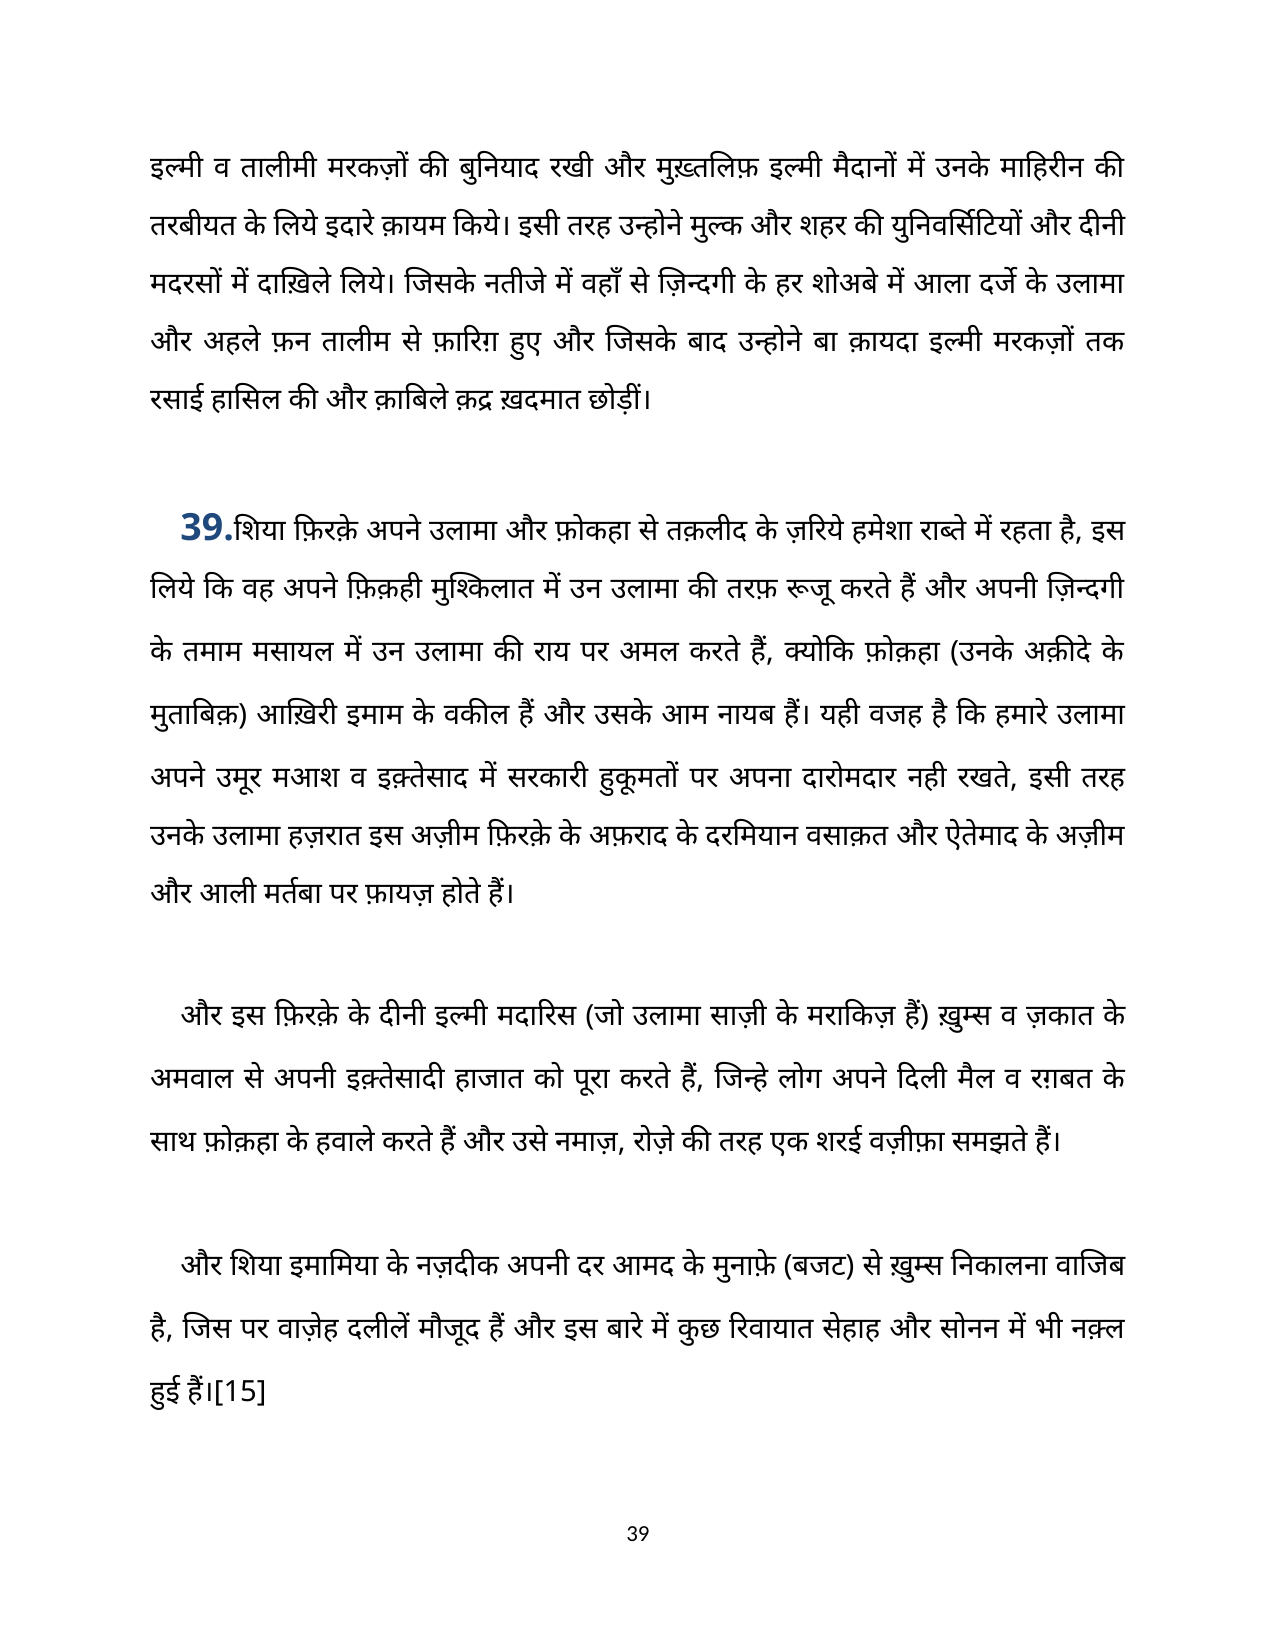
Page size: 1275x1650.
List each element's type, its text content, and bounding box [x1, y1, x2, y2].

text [150, 150, 1125, 422]
text और शिया इमामिया के नज़दीक अपनी दर आमद के मुनाफ़े (बजट) से ख़ुम्स निकालना वाजिब है, जिस पर वाज़ेह दलीलें मौजूद हैं और इस बारे में कुछ रिवायात सेहाह और सोनन में भी नक़्ल हुई हैं।[15] [150, 1244, 1125, 1413]
text और इस फ़िरक़े के दीनी इल्मी मदारिस (जो उलामा साज़ी के मराकिज़ हैं) ख़ुम्स व ज़कात के अमवाल से अपनी इक़्तेसादी हाजात को पूरा करते हैं, जिन्हे लोग अपने दिली मैल व रग़बत के साथ फ़ोक़हा के हवाले करते हैं और उसे नमाज़, रोज़े की तरह एक शरई वज़ीफ़ा समझते हैं। [150, 994, 1125, 1163]
text 39.शिया फ़िरक़े अपने उलामा और फ़ोकहा से तक़लीद के ज़रिये हमेशा राब्ते में रहता है, इस लिये कि वह अपने फ़िक़ही मुश्किलात में उन उलामा की तरफ़ रूजू करते हैं और अपनी ज़िन्दगी के तमाम मसायल में उन उलामा की राय पर अमल करते हैं, क्योकि फ़ोक़हा (उनके अक़ीदे के मुताबिक़) आख़िरी इमाम के वकील हैं और उसके आम नायब हैं। यही वजह है कि हमारे उलामा अपने उमूर मआश व इक़्तेसाद में सरकारी हुकूमतों पर अपना दारोमदार नही रखते, इसी तरह उनके उलामा हज़रात इस अज़ीम फ़िरक़े के अफ़राद के दरमियान वसाक़त और ऐतेमाद के अज़ीम और आली मर्तबा पर फ़ायज़ होते हैं। [150, 501, 1125, 916]
